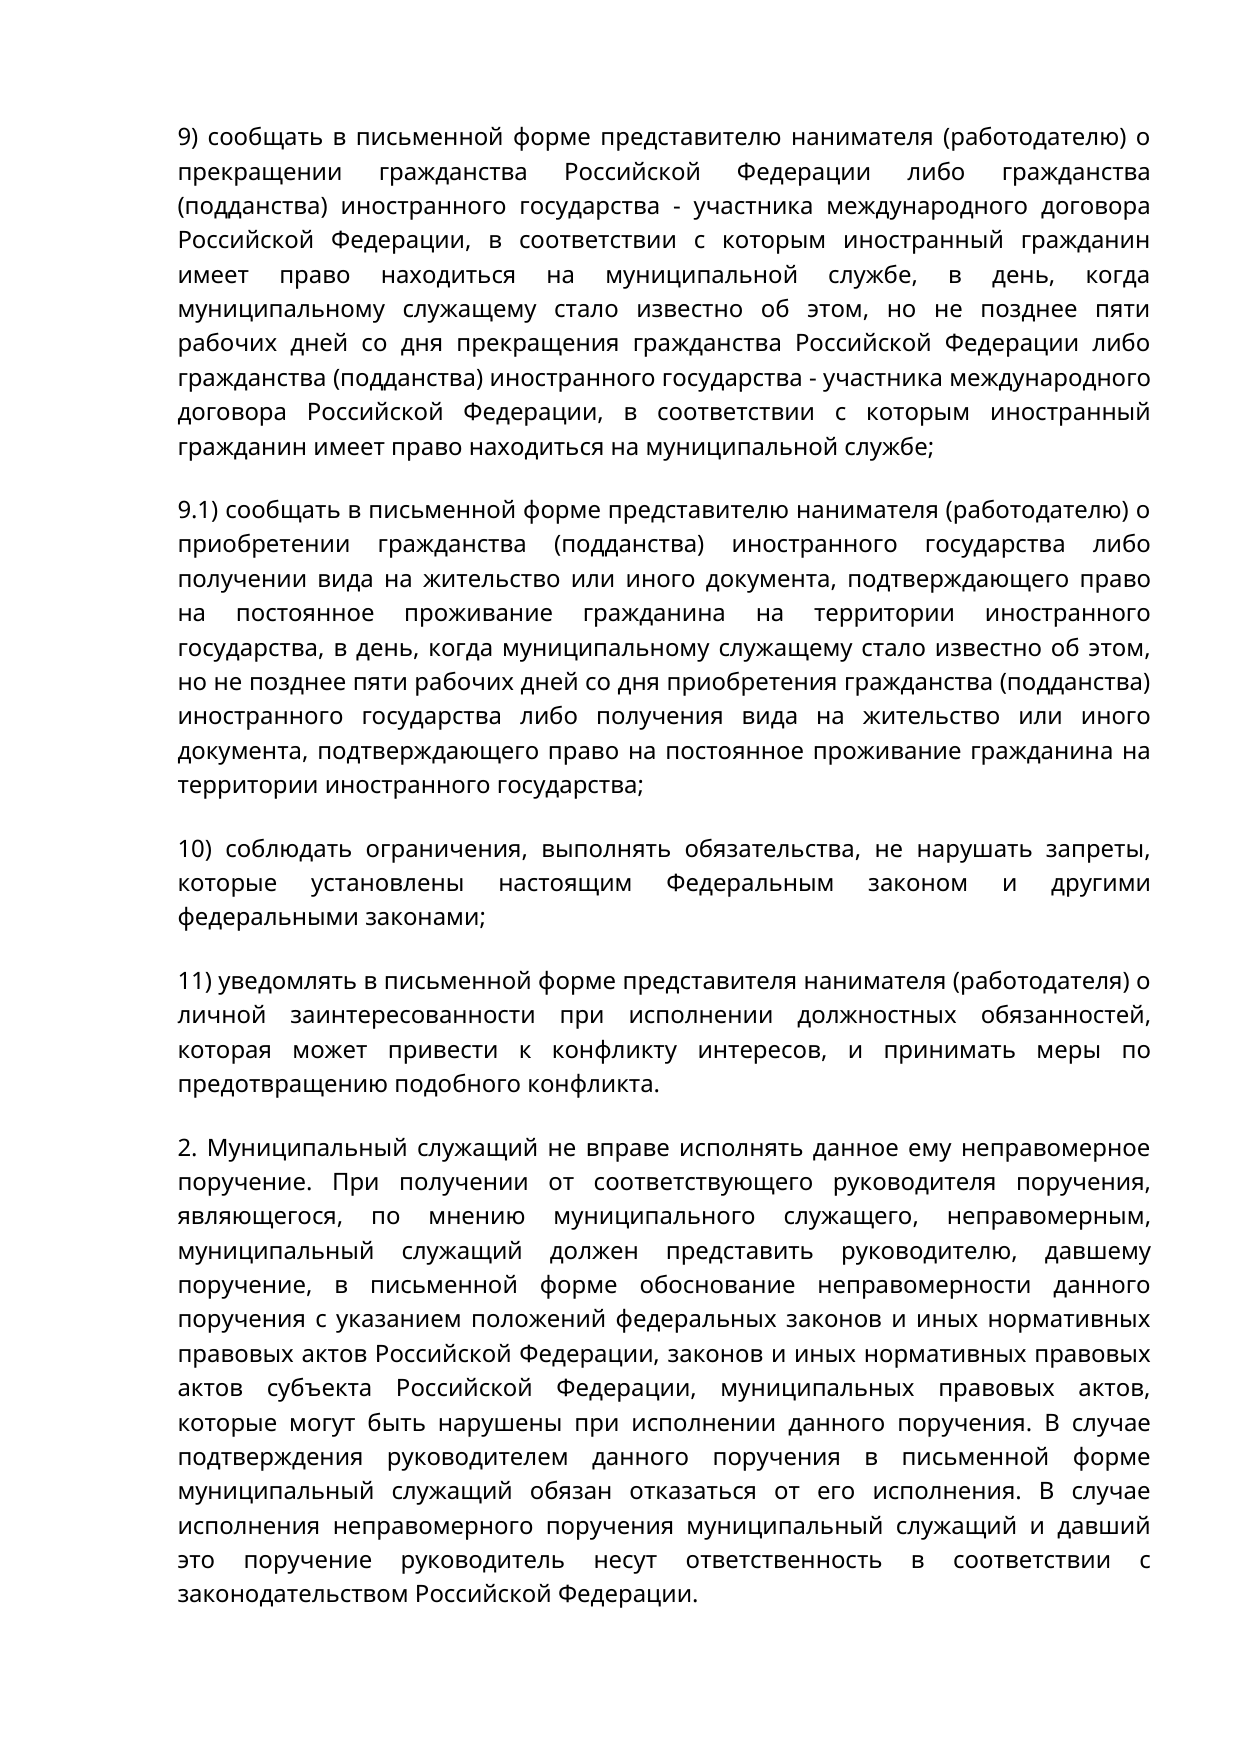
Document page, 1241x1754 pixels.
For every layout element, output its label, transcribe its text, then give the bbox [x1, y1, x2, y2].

text 9) сообщать в письменной форме представителю нанимателя (работодателю) о прекращении гражданства Российской Федерации либо гражданства (подданства) иностранного государства - участника международного договора Российской Федерации, в соответствии с которым иностранный гражданин имеет право находиться на муниципальной службе, в день, когда муниципальному служащему стало известно об этом, но не позднее пяти рабочих дней со дня прекращения гражданства Российской Федерации либо гражданства (подданства) иностранного государства - участника международного договора Российской Федерации, в соответствии с которым иностранный гражданин имеет право находиться на муниципальной службе; [177, 118, 1152, 462]
text 10) соблюдать ограничения, выполнять обязательства, не нарушать запреты, которые установлены настоящим Федеральным законом и другими федеральными законами; [177, 829, 1152, 933]
text 11) уведомлять в письменной форме представителя нанимателя (работодателя) о личной заинтересованности при исполнении должностных обязанностей, которая может привести к конфликту интересов, и принимать меры по предотвращению подобного конфликта. [177, 962, 1152, 1099]
text 2. Муниципальный служащий не вправе исполнять данное ему неправомерное поручение. При получении от соответствующего руководителя поручения, являющегося, по мнению муниципального служащего, неправомерным, муниципальный служащий должен представить руководителю, давшему поручение, в письменной форме обоснование неправомерности данного поручения с указанием положений федеральных законов и иных нормативных правовых актов Российской Федерации, законов и иных нормативных правовых актов субъекта Российской Федерации, муниципальных правовых актов, которые могут быть нарушены при исполнении данного поручения. В случае подтверждения руководителем данного поручения в письменной форме муниципальный служащий обязан отказаться от его исполнения. В случае исполнения неправомерного поручения муниципальный служащий и давший это поручение руководитель несут ответственность в соответствии с законодательством Российской Федерации. [177, 1128, 1152, 1610]
text 9.1) сообщать в письменной форме представителю нанимателя (работодателю) о приобретении гражданства (подданства) иностранного государства либо получении вида на жительство или иного документа, подтверждающего право на постоянное проживание гражданина на территории иностранного государства, в день, когда муниципальному служащему стало известно об этом, но не позднее пяти рабочих дней со дня приобретения гражданства (подданства) иностранного государства либо получения вида на жительство или иного документа, подтверждающего право на постоянное проживание гражданина на территории иностранного государства; [177, 491, 1152, 800]
